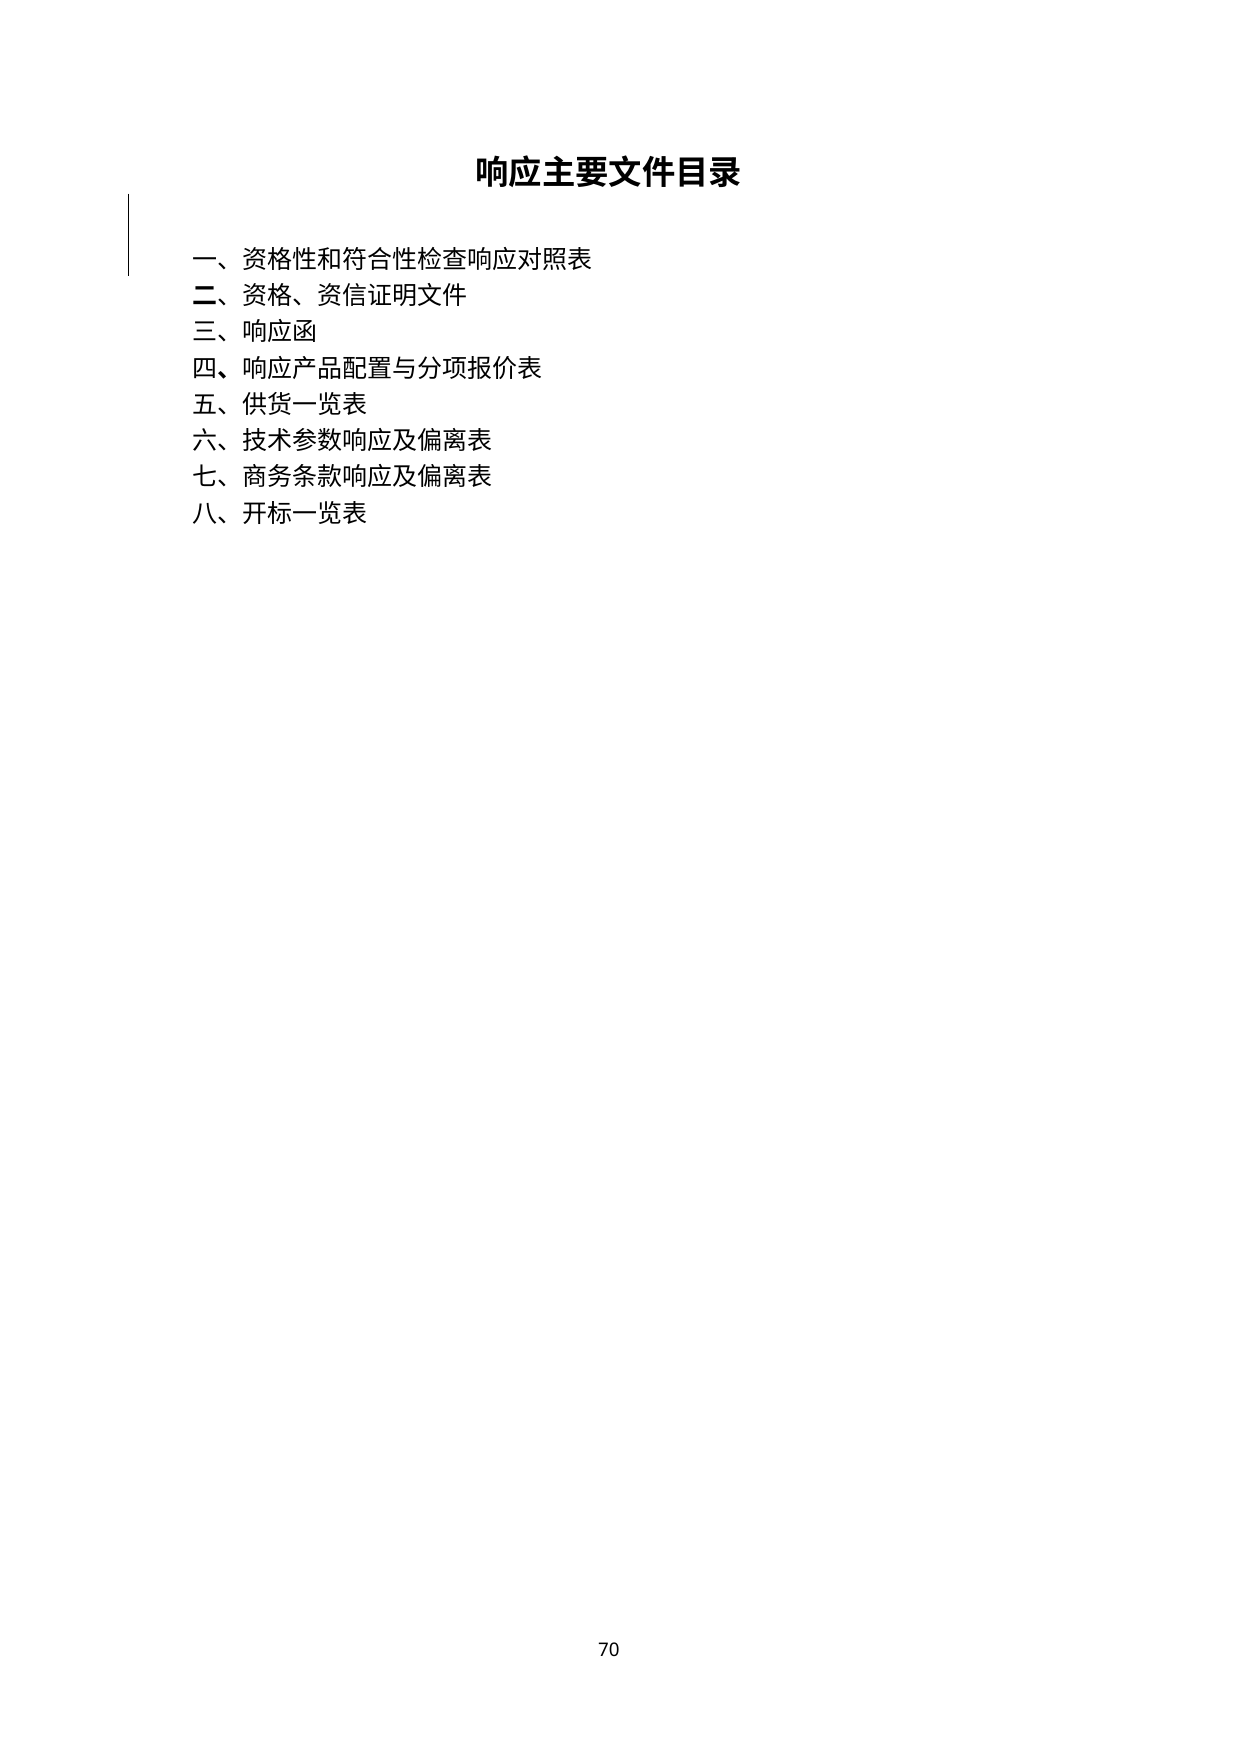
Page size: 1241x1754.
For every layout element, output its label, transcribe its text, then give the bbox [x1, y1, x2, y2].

text 三、响应函 [142, 312, 1075, 348]
text 六、技术参数响应及偏离表 [142, 421, 1075, 457]
text 七、商务条款响应及偏离表 [142, 457, 1075, 493]
text 四、响应产品配置与分项报价表 [142, 348, 1075, 384]
text 响应主要文件目录 [142, 148, 1075, 193]
text 五、供货一览表 [142, 384, 1075, 421]
text 八、开标一览表 [142, 493, 1075, 529]
text 一、资格性和符合性检查响应对照表 [142, 239, 1075, 276]
text 二、资格、资信证明文件 [142, 276, 1075, 312]
